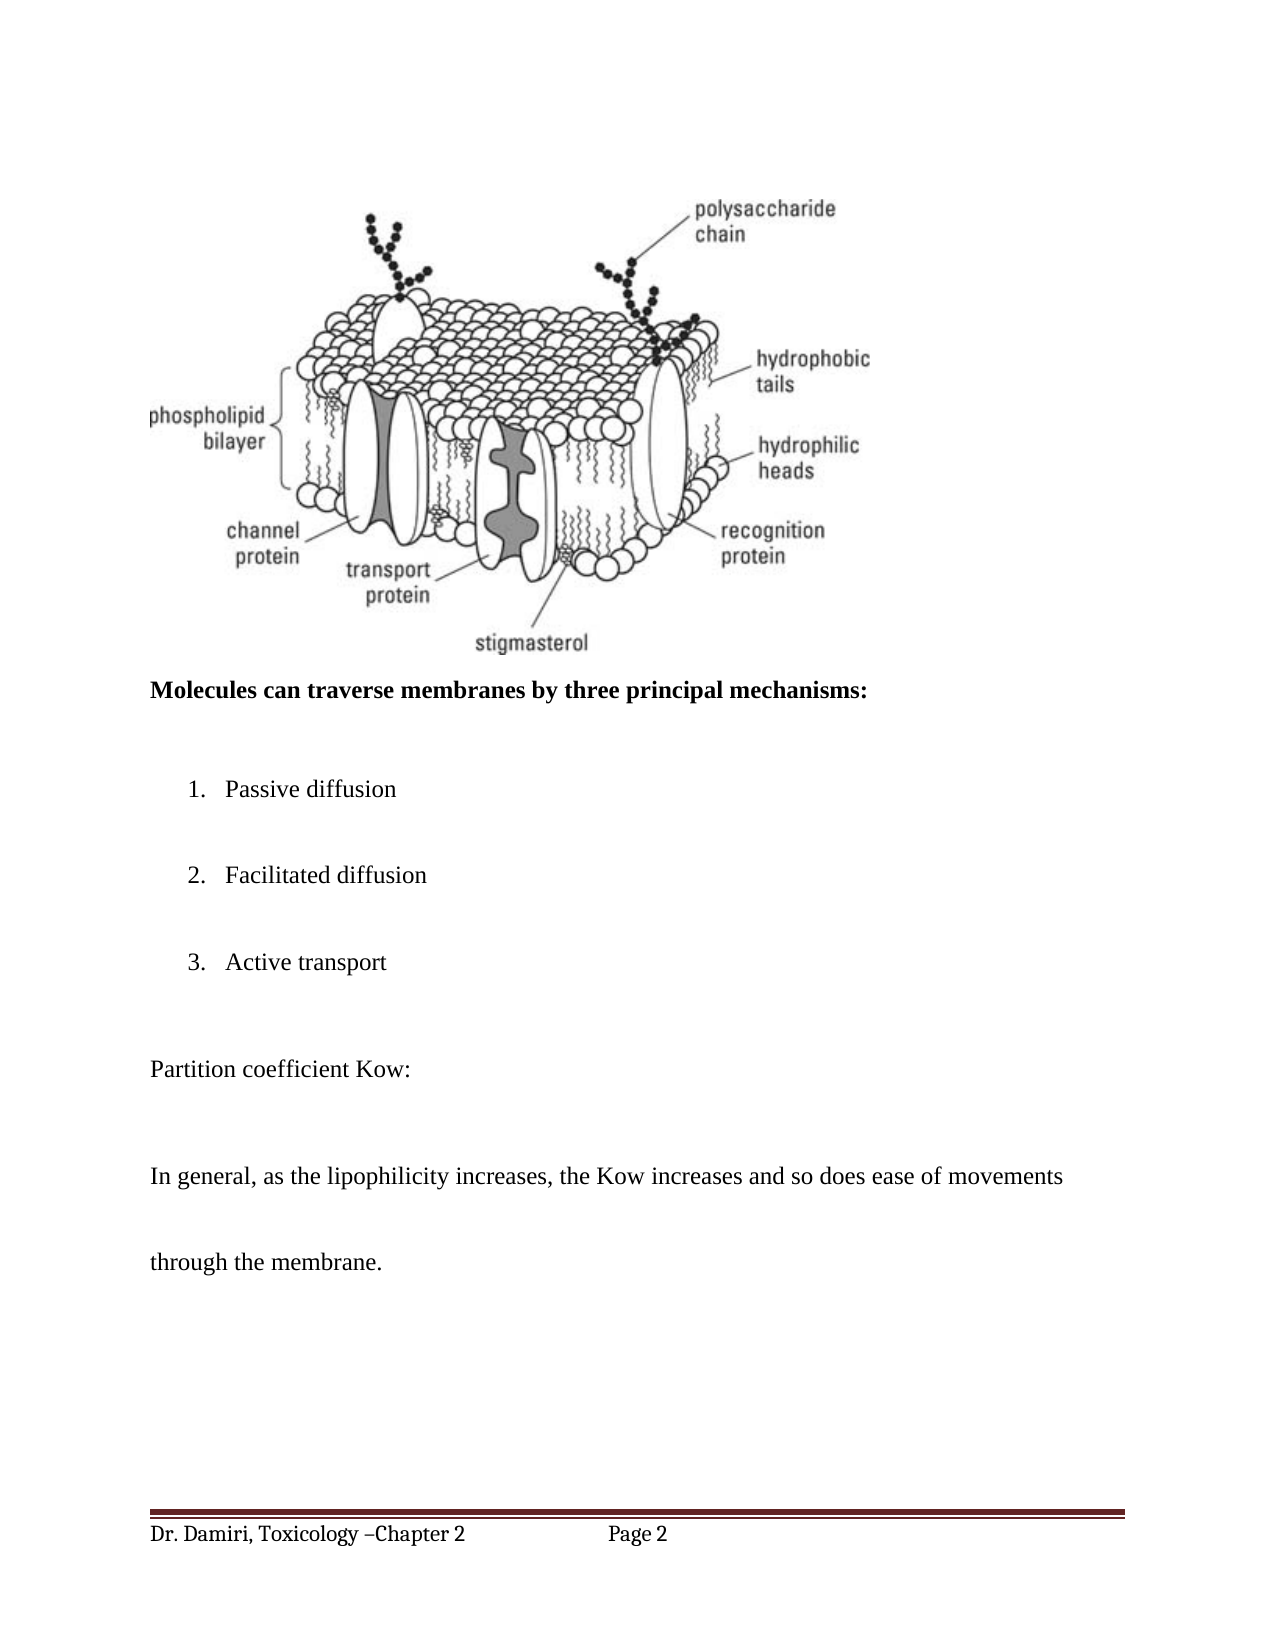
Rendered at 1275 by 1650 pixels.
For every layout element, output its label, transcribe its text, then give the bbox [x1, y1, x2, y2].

text In general, as the lipophilicity increases, the Kow increases and so does ease of movements through the membrane. [150, 1161, 1125, 1276]
list Active transport [187, 947, 1125, 976]
text Molecules can traverse membranes by three principal mechanisms: [150, 675, 1125, 704]
picture [150, 199, 870, 655]
list Passive diffusion [187, 774, 1125, 803]
list Facilitated diffusion [187, 861, 1125, 889]
text Partition coefficient Kow: [150, 1054, 1125, 1083]
